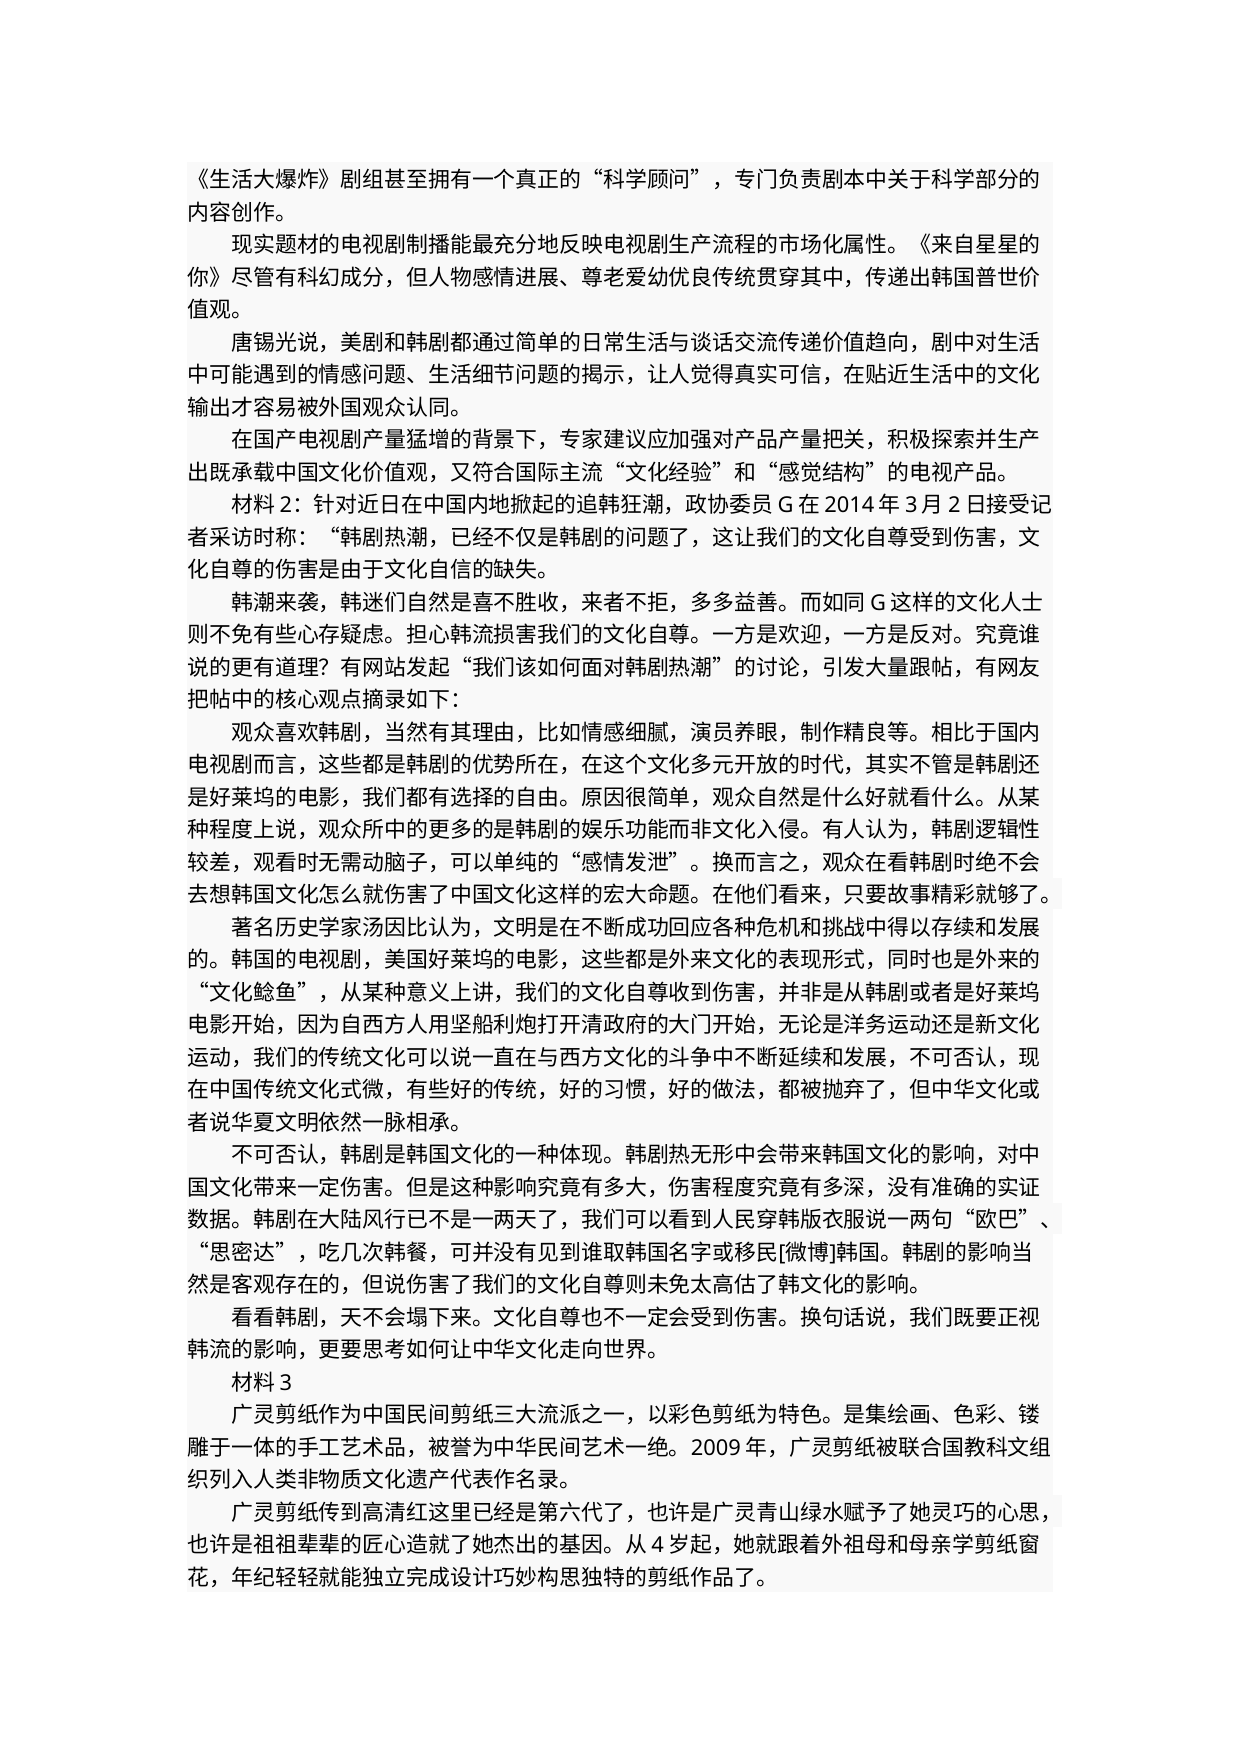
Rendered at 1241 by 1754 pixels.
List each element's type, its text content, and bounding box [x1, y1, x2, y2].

text 广灵剪纸作为中国民间剪纸三大流派之一，以彩色剪纸为特色。是集绘画、色彩、镂雕于一体的手工艺术品，被誉为中华民间艺术一绝。2009年，广灵剪纸被联合国教科文组织列入人类非物质文化遗产代表作名录。 [187, 1397, 1053, 1494]
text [187, 162, 1053, 227]
text 材料2：针对近日在中国内地掀起的追韩狂潮，政协委员G在2014年3月2日接受记者采访时称：“韩剧热潮，已经不仅是韩剧的问题了，这让我们的文化自尊受到伤害，文化自尊的伤害是由于文化自信的缺失。 [187, 487, 1053, 584]
text 广灵剪纸传到高清红这里已经是第六代了，也许是广灵青山绿水赋予了她灵巧的心思，也许是祖祖辈辈的匠心造就了她杰出的基因。从4岁起，她就跟着外祖母和母亲学剪纸窗花，年纪轻轻就能独立完成设计巧妙构思独特的剪纸作品了。 [187, 1494, 1053, 1592]
text 材料3 [187, 1364, 1053, 1397]
text 在国产电视剧产量猛增的背景下，专家建议应加强对产品产量把关，积极探索并生产出既承载中国文化价值观，又符合国际主流“文化经验”和“感觉结构”的电视产品。 [187, 422, 1053, 487]
text 观众喜欢韩剧，当然有其理由，比如情感细腻，演员养眼，制作精良等。相比于国内电视剧而言，这些都是韩剧的优势所在，在这个文化多元开放的时代，其实不管是韩剧还是好莱坞的电影，我们都有选择的自由。原因很简单，观众自然是什么好就看什么。从某种程度上说，观众所中的更多的是韩剧的娱乐功能而非文化入侵。有人认为，韩剧逻辑性较差，观看时无需动脑子，可以单纯的“感情发泄”。换而言之，观众在看韩剧时绝不会去想韩国文化怎么就伤害了中国文化这样的宏大命题。在他们看来，只要故事精彩就够了。 [187, 714, 1053, 909]
text 韩潮来袭，韩迷们自然是喜不胜收，来者不拒，多多益善。而如同G这样的文化人士则不免有些心存疑虑。担心韩流损害我们的文化自尊。一方是欢迎，一方是反对。究竟谁说的更有道理？有网站发起“我们该如何面对韩剧热潮”的讨论，引发大量跟帖，有网友把帖中的核心观点摘录如下： [187, 584, 1053, 714]
text 现实题材的电视剧制播能最充分地反映电视剧生产流程的市场化属性。《来自星星的你》尽管有科幻成分，但人物感情进展、尊老爱幼优良传统贯穿其中，传递出韩国普世价值观。 [187, 227, 1053, 324]
text 不可否认，韩剧是韩国文化的一种体现。韩剧热无形中会带来韩国文化的影响，对中国文化带来一定伤害。但是这种影响究竟有多大，伤害程度究竟有多深，没有准确的实证数据。韩剧在大陆风行已不是一两天了，我们可以看到人民穿韩版衣服说一两句“欧巴”、“思密达”，吃几次韩餐，可并没有见到谁取韩国名字或移民[微博]韩国。韩剧的影响当然是客观存在的，但说伤害了我们的文化自尊则未免太高估了韩文化的影响。 [187, 1137, 1053, 1299]
text 看看韩剧，天不会塌下来。文化自尊也不一定会受到伤害。换句话说，我们既要正视韩流的影响，更要思考如何让中华文化走向世界。 [187, 1299, 1053, 1364]
text 著名历史学家汤因比认为，文明是在不断成功回应各种危机和挑战中得以存续和发展的。韩国的电视剧，美国好莱坞的电影，这些都是外来文化的表现形式，同时也是外来的“文化鲶鱼”，从某种意义上讲，我们的文化自尊收到伤害，并非是从韩剧或者是好莱坞电影开始，因为自西方人用坚船利炮打开清政府的大门开始，无论是洋务运动还是新文化运动，我们的传统文化可以说一直在与西方文化的斗争中不断延续和发展，不可否认，现在中国传统文化式微，有些好的传统，好的习惯，好的做法，都被抛弃了，但中华文化或者说华夏文明依然一脉相承。 [187, 909, 1053, 1137]
text 唐锡光说，美剧和韩剧都通过简单的日常生活与谈话交流传递价值趋向，剧中对生活中可能遇到的情感问题、生活细节问题的揭示，让人觉得真实可信，在贴近生活中的文化输出才容易被外国观众认同。 [187, 324, 1053, 422]
